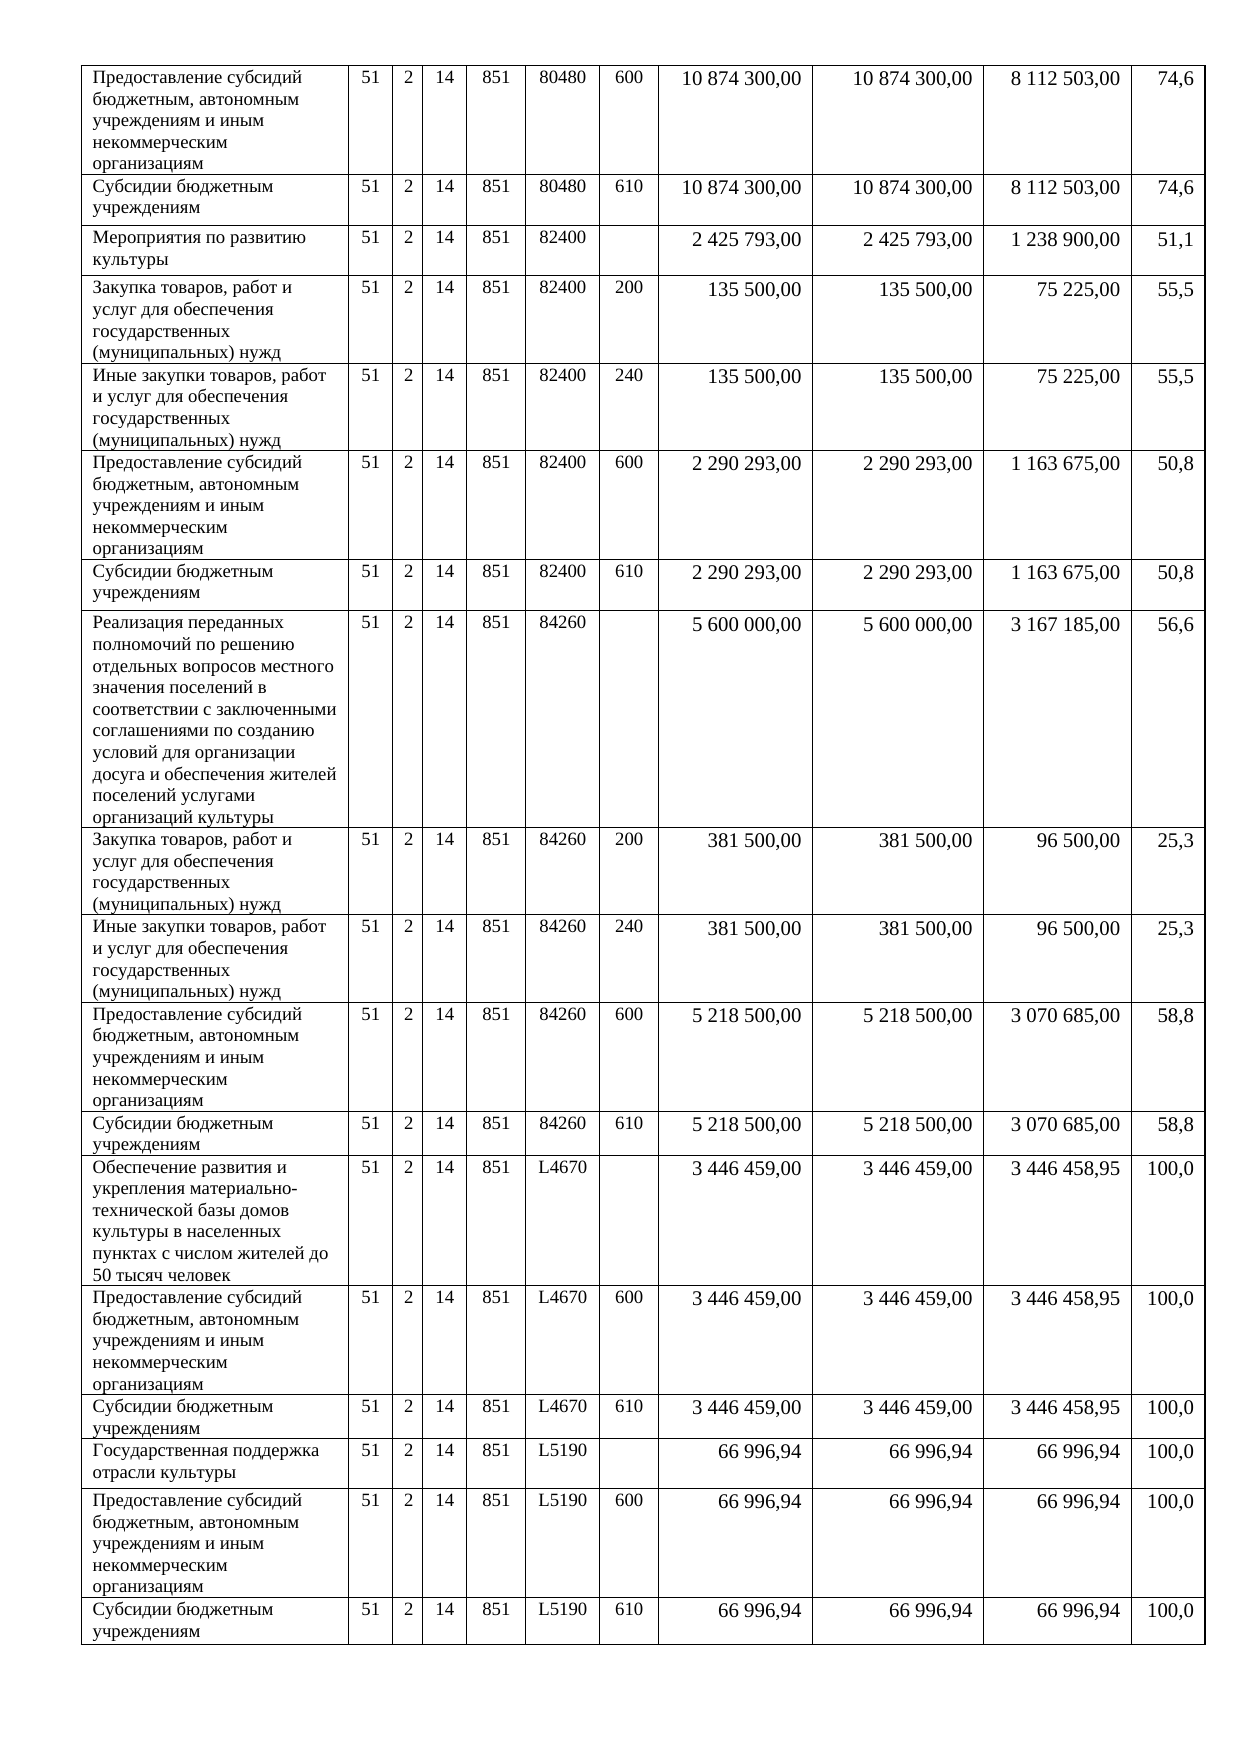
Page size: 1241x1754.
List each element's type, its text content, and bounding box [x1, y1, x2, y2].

table_cell 66 996,94 [659, 1439, 812, 1488]
table_cell L4670 [526, 1286, 599, 1394]
table_cell 14 [423, 560, 466, 610]
table_cell 51 [349, 1112, 392, 1155]
table_cell 2 [393, 1489, 422, 1597]
table_cell L5190 [526, 1489, 599, 1597]
table_cell 84260 [526, 1003, 599, 1111]
table_cell 14 [423, 364, 466, 450]
table_cell 610 [600, 175, 658, 225]
table_cell 51,1 [1132, 226, 1204, 275]
table_cell 3 446 459,00 [813, 1395, 983, 1438]
table_cell 8 112 503,00 [984, 66, 1131, 174]
table_cell 3 446 459,00 [659, 1156, 812, 1285]
table_cell 8 112 503,00 [984, 175, 1131, 225]
table_cell 2 [393, 451, 422, 559]
table_cell 51 [349, 226, 392, 275]
table_cell Предоставление субсидий бюджетным, автономным учреждениям и иным некоммерческим организациям [82, 1003, 348, 1111]
table_cell 135 500,00 [659, 276, 812, 363]
table_cell Предоставление субсидий бюджетным, автономным учреждениям и иным некоммерческим организациям [82, 451, 348, 559]
table_cell 600 [600, 1003, 658, 1111]
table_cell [82, 66, 348, 174]
table_cell 2 425 793,00 [659, 226, 812, 275]
table_cell 1 163 675,00 [984, 451, 1131, 559]
table_cell 66 996,94 [813, 1489, 983, 1597]
table_cell 2 [393, 226, 422, 275]
table_cell 84260 [526, 611, 599, 827]
table_cell Мероприятия по развитию культуры [82, 226, 348, 275]
table_cell 51 [349, 66, 392, 174]
table_cell 80480 [526, 175, 599, 225]
table_cell 14 [423, 1598, 466, 1644]
table_cell 66 996,94 [659, 1489, 812, 1597]
table_cell 96 500,00 [984, 828, 1131, 914]
table_cell 2 [393, 1286, 422, 1394]
table_cell 851 [467, 1286, 525, 1394]
table_cell 3 446 459,00 [813, 1286, 983, 1394]
table_cell 5 218 500,00 [659, 1112, 812, 1155]
table_cell Предоставление субсидий бюджетным, автономным учреждениям и иным некоммерческим организациям [82, 1489, 348, 1597]
table_cell 100,0 [1132, 1489, 1204, 1597]
table_cell 2 [393, 1003, 422, 1111]
table_cell 51 [349, 1489, 392, 1597]
table_cell 14 [423, 611, 466, 827]
table_cell [600, 226, 658, 275]
table_cell 610 [600, 560, 658, 610]
table_cell 381 500,00 [813, 915, 983, 1002]
table_cell 14 [423, 1003, 466, 1111]
table_cell 200 [600, 276, 658, 363]
table_cell 25,3 [1132, 915, 1204, 1002]
table_cell 56,6 [1132, 611, 1204, 827]
table_cell 51 [349, 1439, 392, 1488]
table_cell 240 [600, 364, 658, 450]
table_cell 14 [423, 915, 466, 1002]
table_cell 51 [349, 828, 392, 914]
table_cell 2 [393, 66, 422, 174]
table_cell 851 [467, 226, 525, 275]
table_cell L4670 [526, 1395, 599, 1438]
table_cell 84260 [526, 828, 599, 914]
table_cell 851 [467, 1112, 525, 1155]
table_cell 3 446 459,00 [659, 1286, 812, 1394]
table_cell 2 290 293,00 [659, 560, 812, 610]
table_cell 3 070 685,00 [984, 1003, 1131, 1111]
table_cell 851 [467, 915, 525, 1002]
table_cell 381 500,00 [813, 828, 983, 914]
table_cell 851 [467, 276, 525, 363]
table_cell [600, 1439, 658, 1488]
table_cell 51 [349, 175, 392, 225]
table_cell 14 [423, 1112, 466, 1155]
table_cell 3 070 685,00 [984, 1112, 1131, 1155]
table_cell 51 [349, 451, 392, 559]
table_cell 51 [349, 364, 392, 450]
table_cell 51 [349, 1003, 392, 1111]
table_cell 66 996,94 [984, 1439, 1131, 1488]
table_cell 135 500,00 [813, 276, 983, 363]
table_cell 2 290 293,00 [659, 451, 812, 559]
table_cell 82400 [526, 276, 599, 363]
table_cell 55,5 [1132, 276, 1204, 363]
table_cell 2 290 293,00 [813, 451, 983, 559]
table_cell 2 [393, 611, 422, 827]
table_cell 600 [600, 451, 658, 559]
table_cell 851 [467, 364, 525, 450]
table_cell 50,8 [1132, 560, 1204, 610]
table_cell 600 [600, 1286, 658, 1394]
table_cell 14 [423, 66, 466, 174]
table_cell 58,8 [1132, 1112, 1204, 1155]
table_cell L5190 [526, 1439, 599, 1488]
table_cell [600, 1156, 658, 1285]
table_cell 66 996,94 [984, 1489, 1131, 1597]
table_cell 2 [393, 915, 422, 1002]
table_cell 2 [393, 1156, 422, 1285]
table_cell Субсидии бюджетным учреждениям [82, 1598, 348, 1644]
table_cell 74,6 [1132, 175, 1204, 225]
table_cell Закупка товаров, работ и услуг для обеспечения государственных (муниципальных) нужд [82, 828, 348, 914]
table_cell 74,6 [1132, 66, 1204, 174]
table_cell 5 218 500,00 [659, 1003, 812, 1111]
table_cell 84260 [526, 915, 599, 1002]
table_cell [600, 611, 658, 827]
table_cell 84260 [526, 1112, 599, 1155]
table_cell L4670 [526, 1156, 599, 1285]
table_cell 75 225,00 [984, 276, 1131, 363]
table_cell 381 500,00 [659, 915, 812, 1002]
table_cell 14 [423, 276, 466, 363]
table_cell 2 [393, 1395, 422, 1438]
table_cell 66 996,94 [813, 1439, 983, 1488]
table_cell 58,8 [1132, 1003, 1204, 1111]
table_cell 3 446 458,95 [984, 1286, 1131, 1394]
table_cell 51 [349, 915, 392, 1002]
table_cell 14 [423, 451, 466, 559]
table_cell 3 167 185,00 [984, 611, 1131, 827]
table_cell 66 996,94 [813, 1598, 983, 1644]
table_cell 51 [349, 1156, 392, 1285]
table_cell 50,8 [1132, 451, 1204, 559]
table_cell 14 [423, 1395, 466, 1438]
table_cell 100,0 [1132, 1598, 1204, 1644]
table_cell 2 [393, 828, 422, 914]
table_cell 851 [467, 451, 525, 559]
table_cell 51 [349, 1286, 392, 1394]
table_cell 51 [349, 611, 392, 827]
table_cell 1 163 675,00 [984, 560, 1131, 610]
table_cell 3 446 459,00 [659, 1395, 812, 1438]
table_cell 10 874 300,00 [659, 66, 812, 174]
table_cell Субсидии бюджетным учреждениям [82, 1395, 348, 1438]
table_cell 14 [423, 1286, 466, 1394]
table_cell 96 500,00 [984, 915, 1131, 1002]
table_cell 5 218 500,00 [813, 1112, 983, 1155]
table_cell 2 [393, 175, 422, 225]
table_cell 3 446 458,95 [984, 1395, 1131, 1438]
table_cell 851 [467, 1156, 525, 1285]
table_cell Государственная поддержка отрасли культуры [82, 1439, 348, 1488]
table_cell 55,5 [1132, 364, 1204, 450]
table_cell 135 500,00 [659, 364, 812, 450]
table_cell 14 [423, 828, 466, 914]
table_cell 200 [600, 828, 658, 914]
table_cell 51 [349, 276, 392, 363]
table_cell 5 218 500,00 [813, 1003, 983, 1111]
table_cell 851 [467, 1395, 525, 1438]
table_cell 14 [423, 226, 466, 275]
table_cell 381 500,00 [659, 828, 812, 914]
table_cell 100,0 [1132, 1439, 1204, 1488]
table_cell 851 [467, 1003, 525, 1111]
table_cell 100,0 [1132, 1286, 1204, 1394]
table_cell 25,3 [1132, 828, 1204, 914]
table_cell 14 [423, 175, 466, 225]
table_cell Реализация переданных полномочий по решению отдельных вопросов местного значения поселений в соответствии с заключенными соглашениями по созданию условий для организации досуга и обеспечения жителей поселений услугами организаций культуры [82, 611, 348, 827]
table_cell 100,0 [1132, 1395, 1204, 1438]
table_cell 851 [467, 1598, 525, 1644]
table_cell 100,0 [1132, 1156, 1204, 1285]
table_cell 82400 [526, 451, 599, 559]
table_cell Закупка товаров, работ и услуг для обеспечения государственных (муниципальных) нужд [82, 276, 348, 363]
table_cell 80480 [526, 66, 599, 174]
table_cell 51 [349, 1395, 392, 1438]
table_cell 82400 [526, 560, 599, 610]
table_cell 66 996,94 [984, 1598, 1131, 1644]
table_cell 82400 [526, 226, 599, 275]
table_cell 75 225,00 [984, 364, 1131, 450]
table_cell Обеспечение развития и укрепления материально-технической базы домов культуры в населенных пунктах с числом жителей до 50 тысяч человек [82, 1156, 348, 1285]
table_cell 851 [467, 175, 525, 225]
table_cell 66 996,94 [659, 1598, 812, 1644]
table_cell 610 [600, 1395, 658, 1438]
table_cell 51 [349, 1598, 392, 1644]
table_cell 610 [600, 1598, 658, 1644]
table_cell 600 [600, 1489, 658, 1597]
table_cell 851 [467, 1489, 525, 1597]
table_cell 851 [467, 828, 525, 914]
table_cell 851 [467, 66, 525, 174]
table_cell 2 425 793,00 [813, 226, 983, 275]
table_cell 2 [393, 560, 422, 610]
table_cell 135 500,00 [813, 364, 983, 450]
table_cell 10 874 300,00 [813, 175, 983, 225]
table_cell 610 [600, 1112, 658, 1155]
table_cell 1 238 900,00 [984, 226, 1131, 275]
table_cell 2 [393, 276, 422, 363]
table_cell 5 600 000,00 [659, 611, 812, 827]
table_cell Иные закупки товаров, работ и услуг для обеспечения государственных (муниципальных) нужд [82, 364, 348, 450]
table_cell 851 [467, 611, 525, 827]
table_cell 51 [349, 560, 392, 610]
table_cell 2 [393, 1439, 422, 1488]
table_cell Субсидии бюджетным учреждениям [82, 175, 348, 225]
table_cell L5190 [526, 1598, 599, 1644]
table_cell Предоставление субсидий бюджетным, автономным учреждениям и иным некоммерческим организациям [82, 1286, 348, 1394]
table_cell 240 [600, 915, 658, 1002]
table_cell 851 [467, 560, 525, 610]
table_cell 5 600 000,00 [813, 611, 983, 827]
table_cell 10 874 300,00 [813, 66, 983, 174]
table_cell 2 [393, 1598, 422, 1644]
table_cell Субсидии бюджетным учреждениям [82, 560, 348, 610]
table_cell 14 [423, 1439, 466, 1488]
table_cell 2 [393, 1112, 422, 1155]
table_cell 14 [423, 1156, 466, 1285]
table_cell 3 446 459,00 [813, 1156, 983, 1285]
table_cell 14 [423, 1489, 466, 1597]
table_cell 2 [393, 364, 422, 450]
table_cell 600 [600, 66, 658, 174]
table_cell Субсидии бюджетным учреждениям [82, 1112, 348, 1155]
table_cell 82400 [526, 364, 599, 450]
table_cell 10 874 300,00 [659, 175, 812, 225]
table_cell Иные закупки товаров, работ и услуг для обеспечения государственных (муниципальных) нужд [82, 915, 348, 1002]
table_cell 2 290 293,00 [813, 560, 983, 610]
table_cell 851 [467, 1439, 525, 1488]
table_cell 3 446 458,95 [984, 1156, 1131, 1285]
